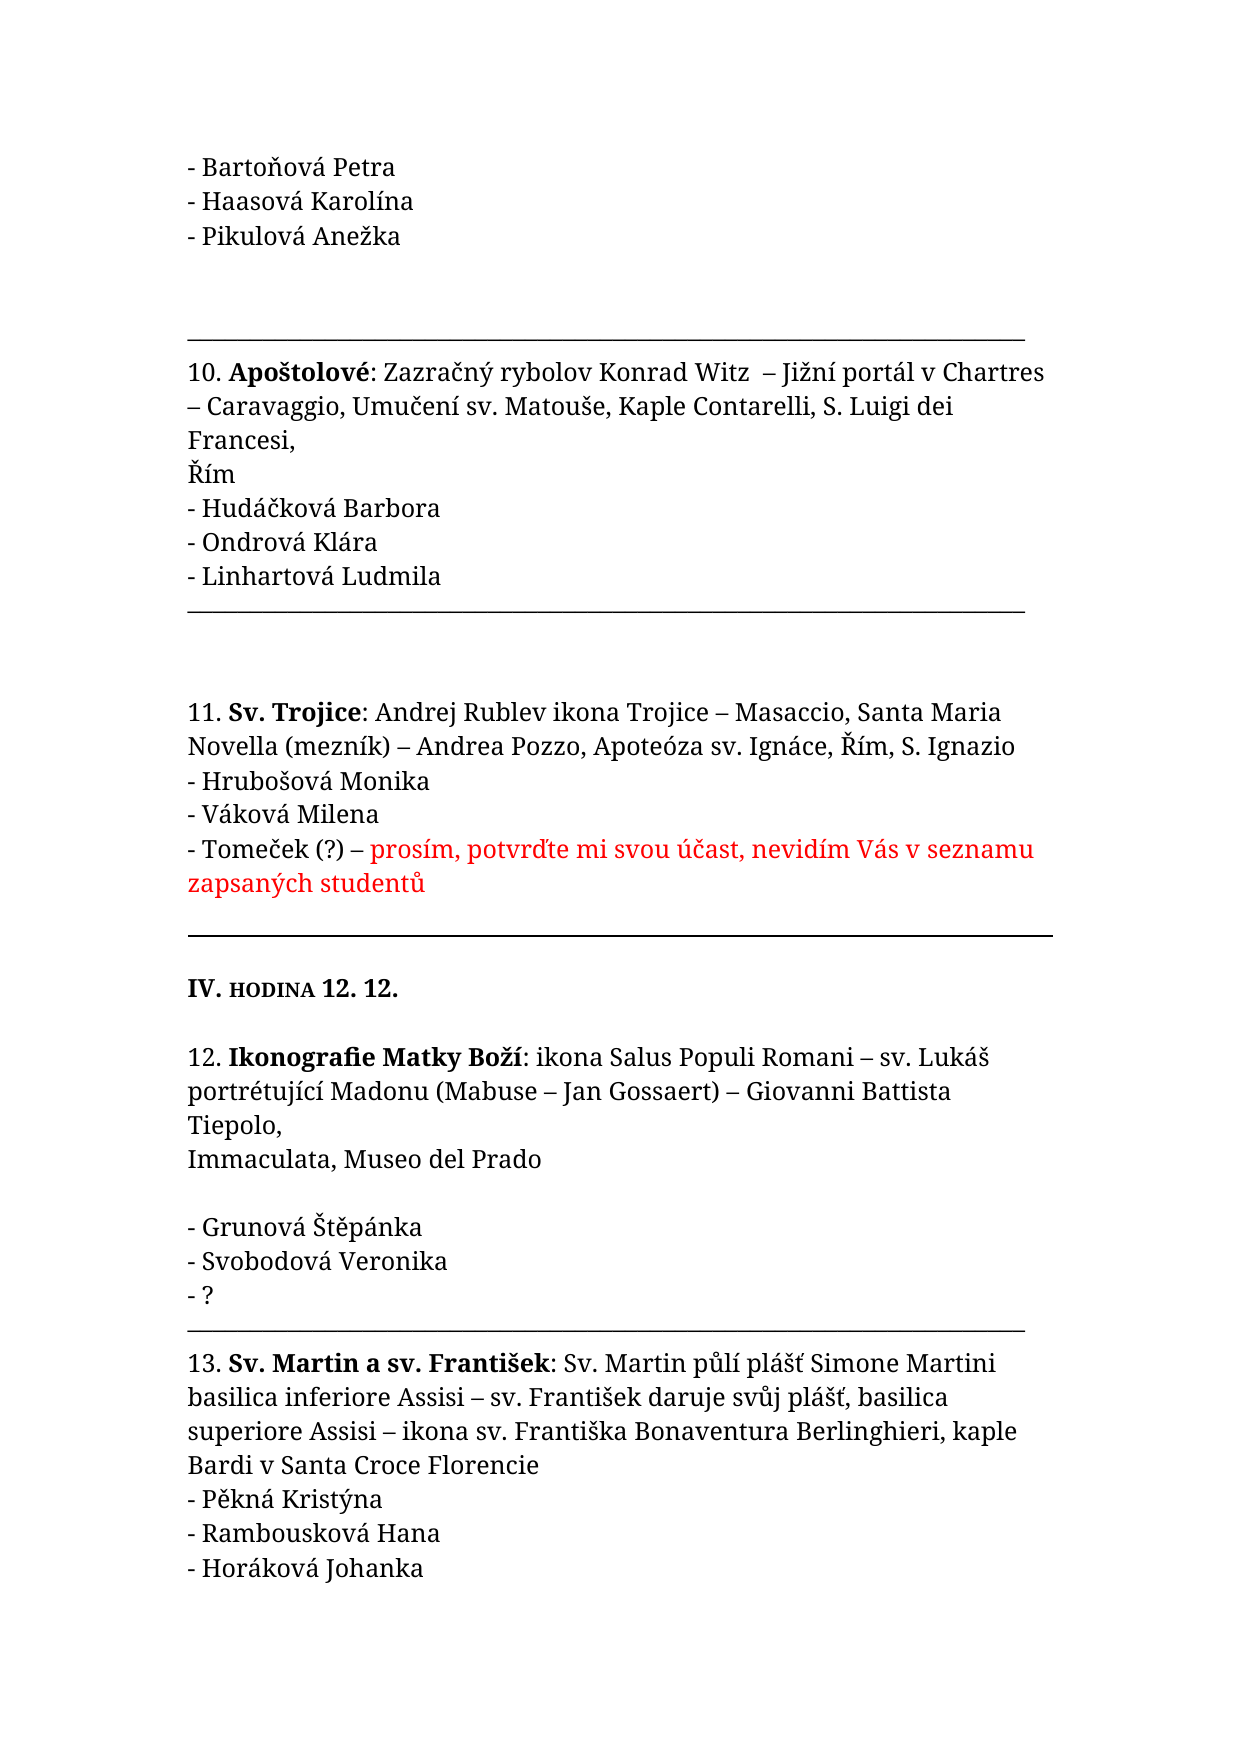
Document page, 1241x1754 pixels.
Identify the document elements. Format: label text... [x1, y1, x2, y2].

text - Ondrová Klára [187, 525, 1053, 559]
text - Pěkná Kristýna [187, 1482, 1053, 1516]
text - Tomeček (?) – prosím, potvrďte mi svou účast, nevidím Vás v seznamu zapsaných studentů [187, 831, 1053, 899]
text - ? [187, 1278, 1053, 1312]
text - Bartoňová Petra [187, 150, 1053, 184]
text Řím [187, 457, 1053, 491]
text 10. Apoštolové: Zazračný rybolov Konrad Witz – Jižní portál v Chartres – Caravaggio, Umučení sv. Matouše, Kaple Contarelli, S. Luigi dei Francesi, [187, 354, 1053, 457]
text ––––––––––––––––––––––––––––––––––––––––––––––––––––––––––––––––––– [187, 1312, 1053, 1346]
text - Linhartová Ludmila [187, 559, 1053, 593]
text - Haasová Karolína [187, 184, 1053, 218]
text - Svobodová Veronika [187, 1244, 1053, 1278]
text ––––––––––––––––––––––––––––––––––––––––––––––––––––––––––––––––––– [187, 320, 1053, 354]
text - Hudáčková Barbora [187, 491, 1053, 525]
text 12. Ikonografie Matky Boží: ikona Salus Populi Romani – sv. Lukáš portrétující Madonu (Mabuse – Jan Gossaert) – Giovanni Battista Tiepolo, [187, 1039, 1053, 1141]
text - Rambousková Hana [187, 1516, 1053, 1550]
text IV. hodina 12. 12. [187, 971, 1053, 1005]
text - Grunová Štěpánka [187, 1209, 1053, 1244]
text ––––––––––––––––––––––––––––––––––––––––––––––––––––––––––––––––––– [187, 593, 1053, 627]
text - Hrubošová Monika [187, 763, 1053, 797]
text - Pikulová Anežka [187, 218, 1053, 252]
text 11. Sv. Trojice: Andrej Rublev ikona Trojice – Masaccio, Santa Maria Novella (mezník) – Andrea Pozzo, Apoteóza sv. Ignáce, Řím, S. Ignazio [187, 695, 1053, 763]
text - Horáková Johanka [187, 1550, 1053, 1584]
text Immaculata, Museo del Prado [187, 1141, 1053, 1176]
text 13. Sv. Martin a sv. František: Sv. Martin půlí plášť Simone Martini basilica inferiore Assisi – sv. František daruje svůj plášť, basilica superiore Assisi – ikona sv. Františka Bonaventura Berlinghieri, kaple Bardi v Santa Croce Florencie [187, 1346, 1053, 1482]
text - Váková Milena [187, 797, 1053, 831]
